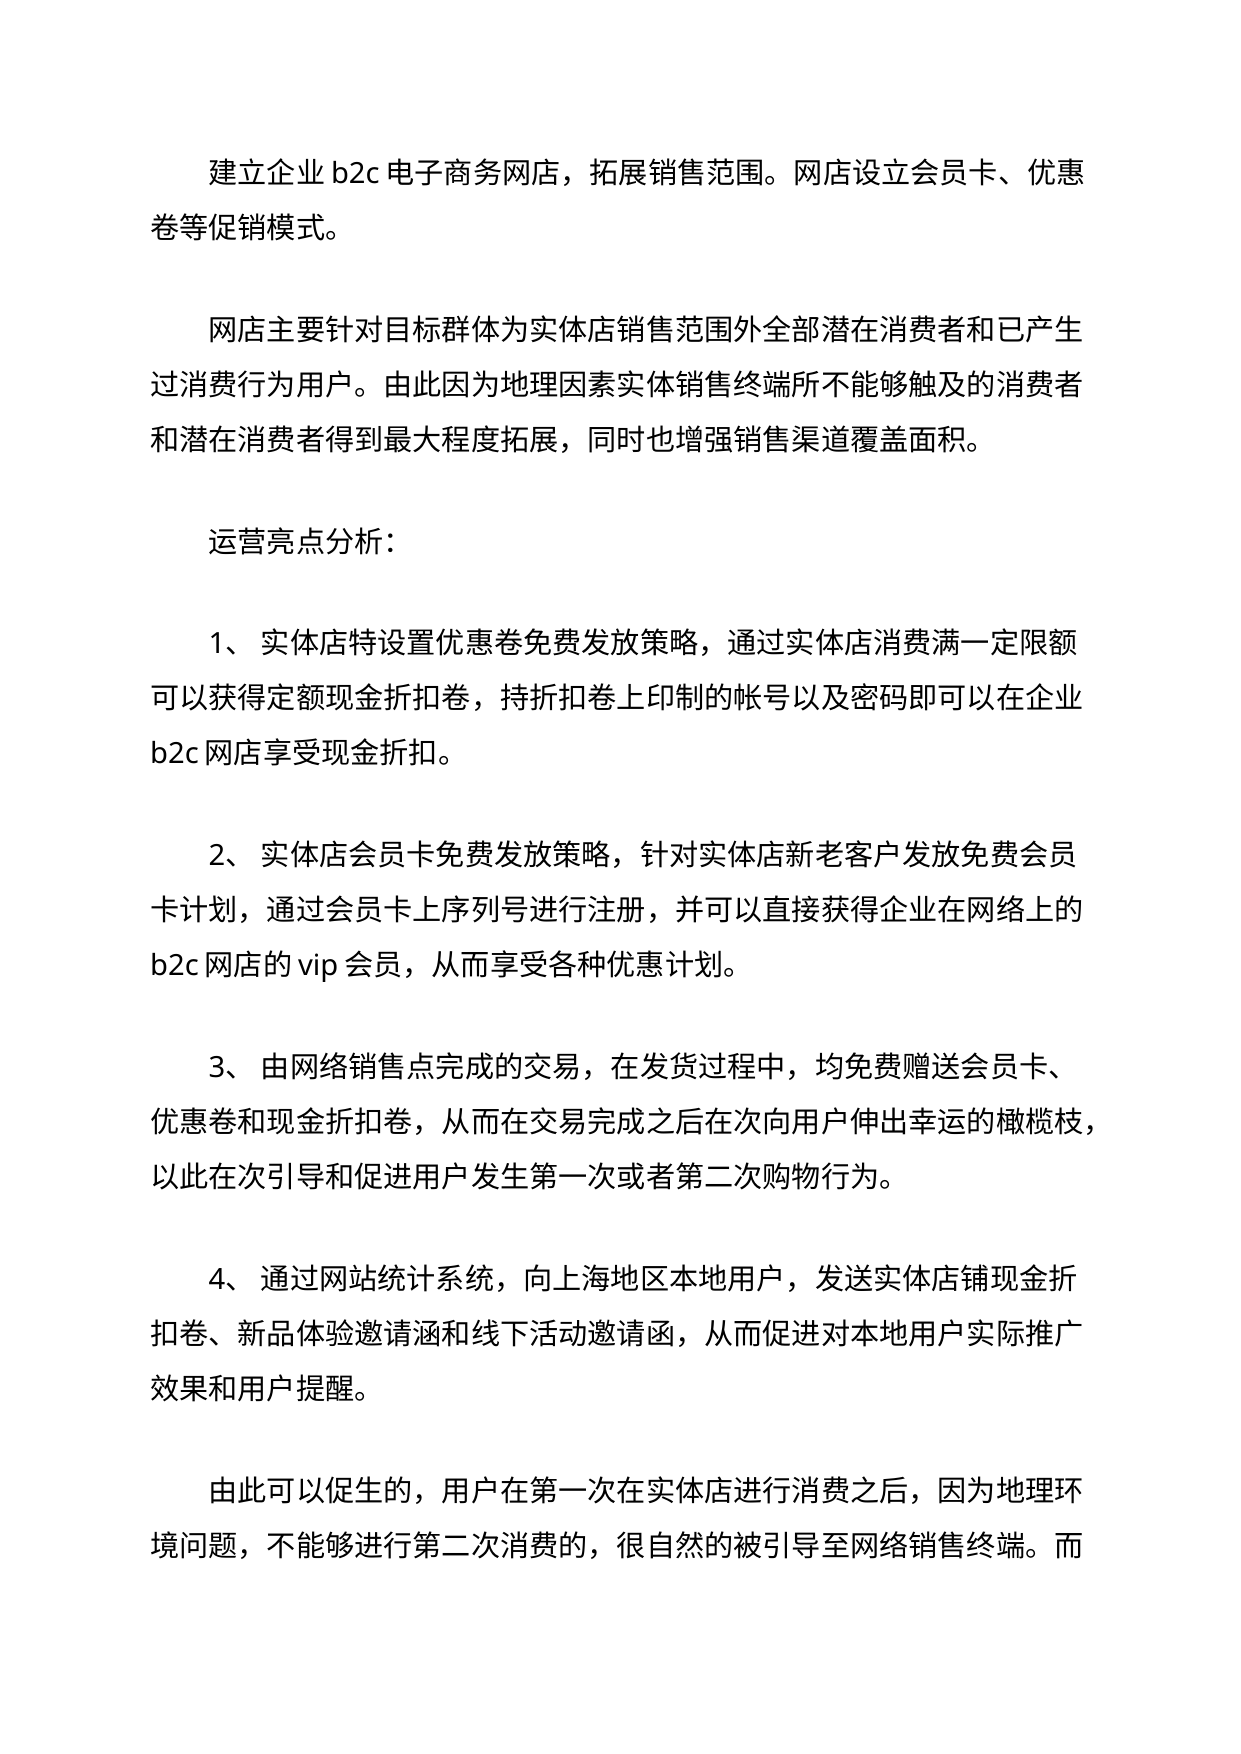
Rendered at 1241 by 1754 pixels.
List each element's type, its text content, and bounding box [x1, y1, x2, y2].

text 网店主要针对目标群体为实体店销售范围外全部潜在消费者和已产生过消费行为用户。由此因为地理因素实体销售终端所不能够触及的消费者和潜在消费者得到最大程度拓展，同时也增强销售渠道覆盖面积。 [150, 307, 1090, 459]
text 3、 由网络销售点完成的交易，在发货过程中，均免费赠送会员卡、优惠卷和现金折扣卷，从而在交易完成之后在次向用户伸出幸运的橄榄枝，以此在次引导和促进用户发生第一次或者第二次购物行为。 [150, 1044, 1090, 1196]
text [150, 1467, 1090, 1564]
text 建立企业b2c电子商务网店，拓展销售范围。网店设立会员卡、优惠卷等促销模式。 [150, 150, 1090, 247]
text 1、 实体店特设置优惠卷免费发放策略，通过实体店消费满一定限额可以获得定额现金折扣卷，持折扣卷上印制的帐号以及密码即可以在企业b2c网店享受现金折扣。 [150, 620, 1090, 772]
text 4、 通过网站统计系统，向上海地区本地用户，发送实体店铺现金折扣卷、新品体验邀请涵和线下活动邀请函，从而促进对本地用户实际推广效果和用户提醒。 [150, 1256, 1090, 1408]
text 运营亮点分析： [150, 518, 1090, 561]
text 2、 实体店会员卡免费发放策略，针对实体店新老客户发放免费会员卡计划，通过会员卡上序列号进行注册，并可以直接获得企业在网络上的b2c网店的vip会员，从而享受各种优惠计划。 [150, 832, 1090, 984]
